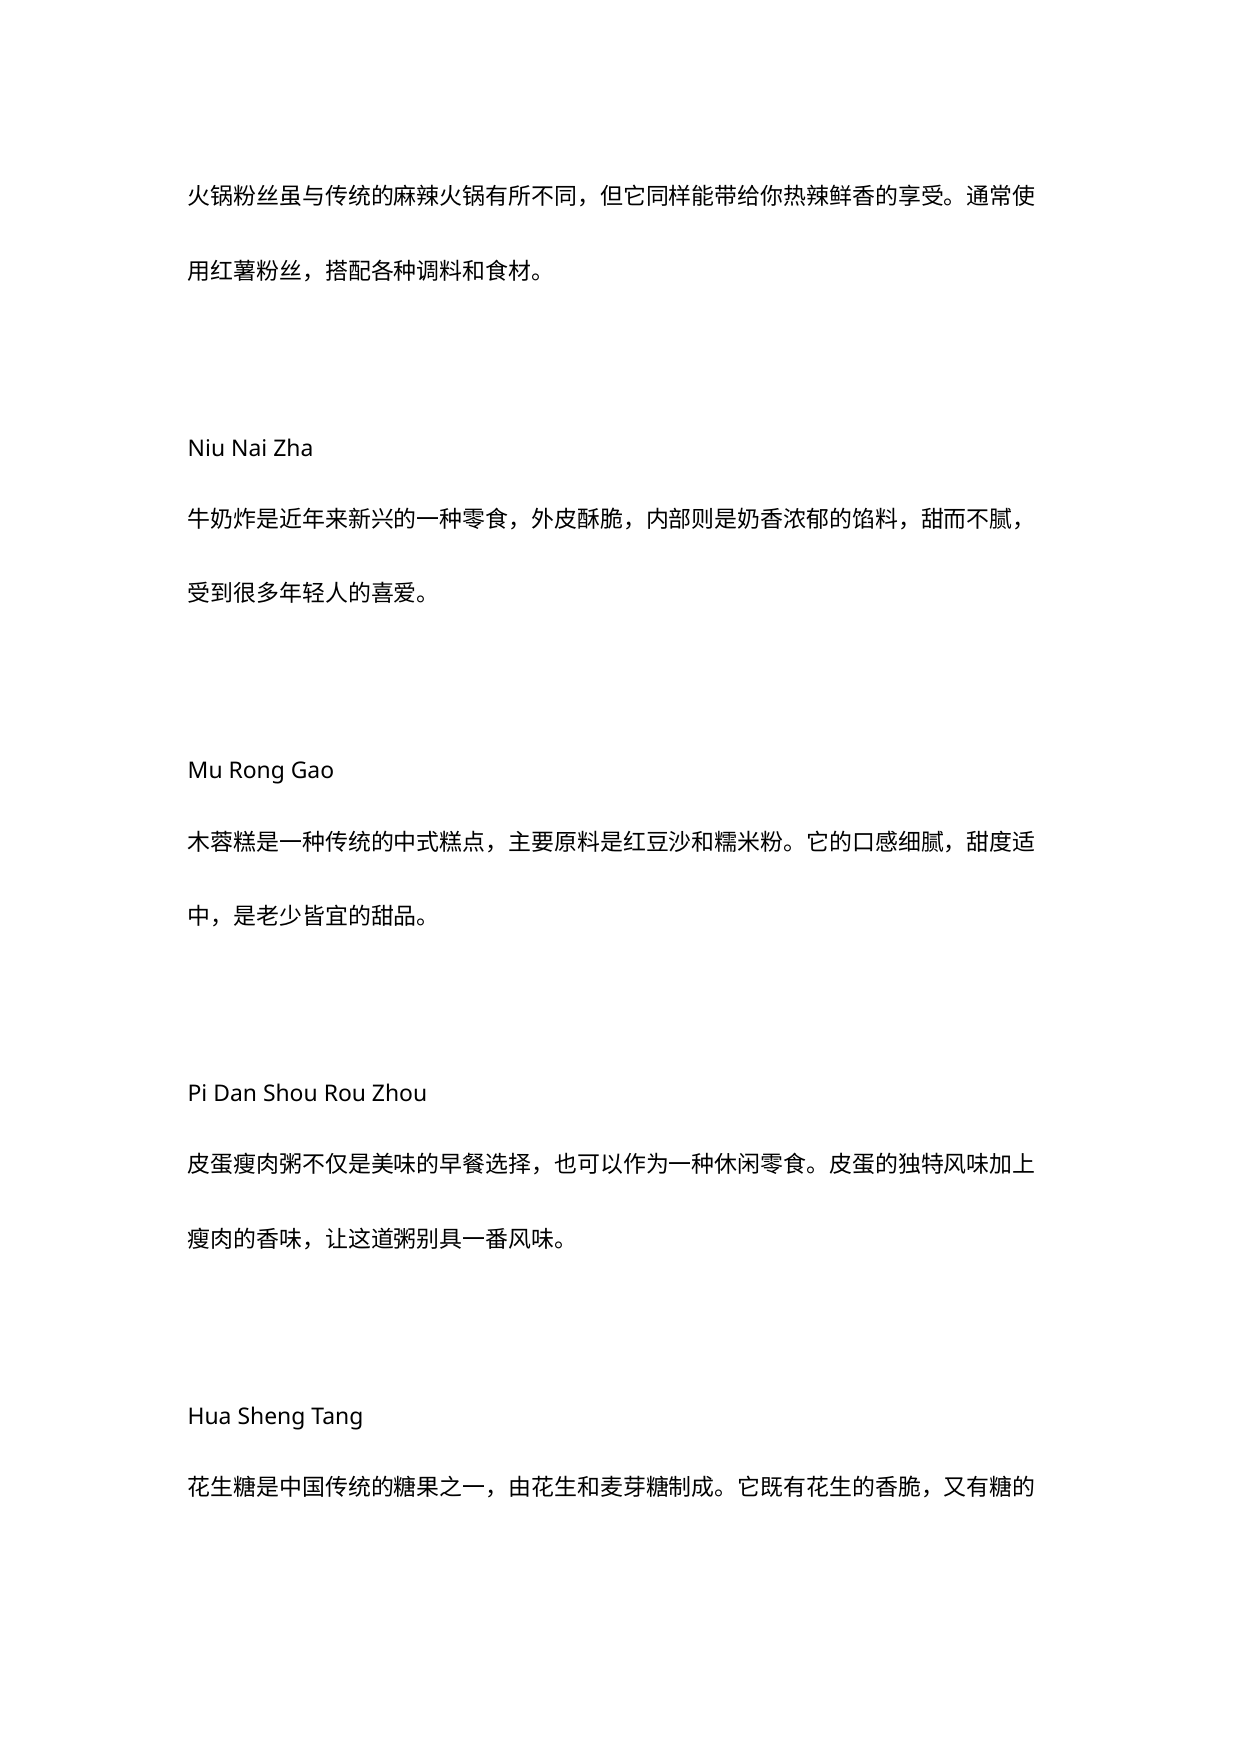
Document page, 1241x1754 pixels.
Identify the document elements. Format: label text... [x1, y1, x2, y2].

text 木蓉糕是一种传统的中式糕点，主要原料是红豆沙和糯米粉。它的口感细腻，甜度适中，是老少皆宜的甜品。 [187, 808, 1053, 947]
text 皮蛋瘦肉粥不仅是美味的早餐选择，也可以作为一种休闲零食。皮蛋的独特风味加上瘦肉的香味，让这道粥别具一番风味。 [187, 1130, 1053, 1270]
text Hua Sheng Tang [187, 1399, 1053, 1432]
text Pi Dan Shou Rou Zhou [187, 1077, 1053, 1109]
text Mu Rong Gao [187, 754, 1053, 786]
text 牛奶炸是近年来新兴的一种零食，外皮酥脆，内部则是奶香浓郁的馅料，甜而不腻，受到很多年轻人的喜爱。 [187, 485, 1053, 624]
text Niu Nai Zha [187, 431, 1053, 463]
text 火锅粉丝虽与传统的麻辣火锅有所不同，但它同样能带给你热辣鲜香的享受。通常使用红薯粉丝，搭配各种调料和食材。 [187, 162, 1053, 302]
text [187, 1453, 1053, 1518]
